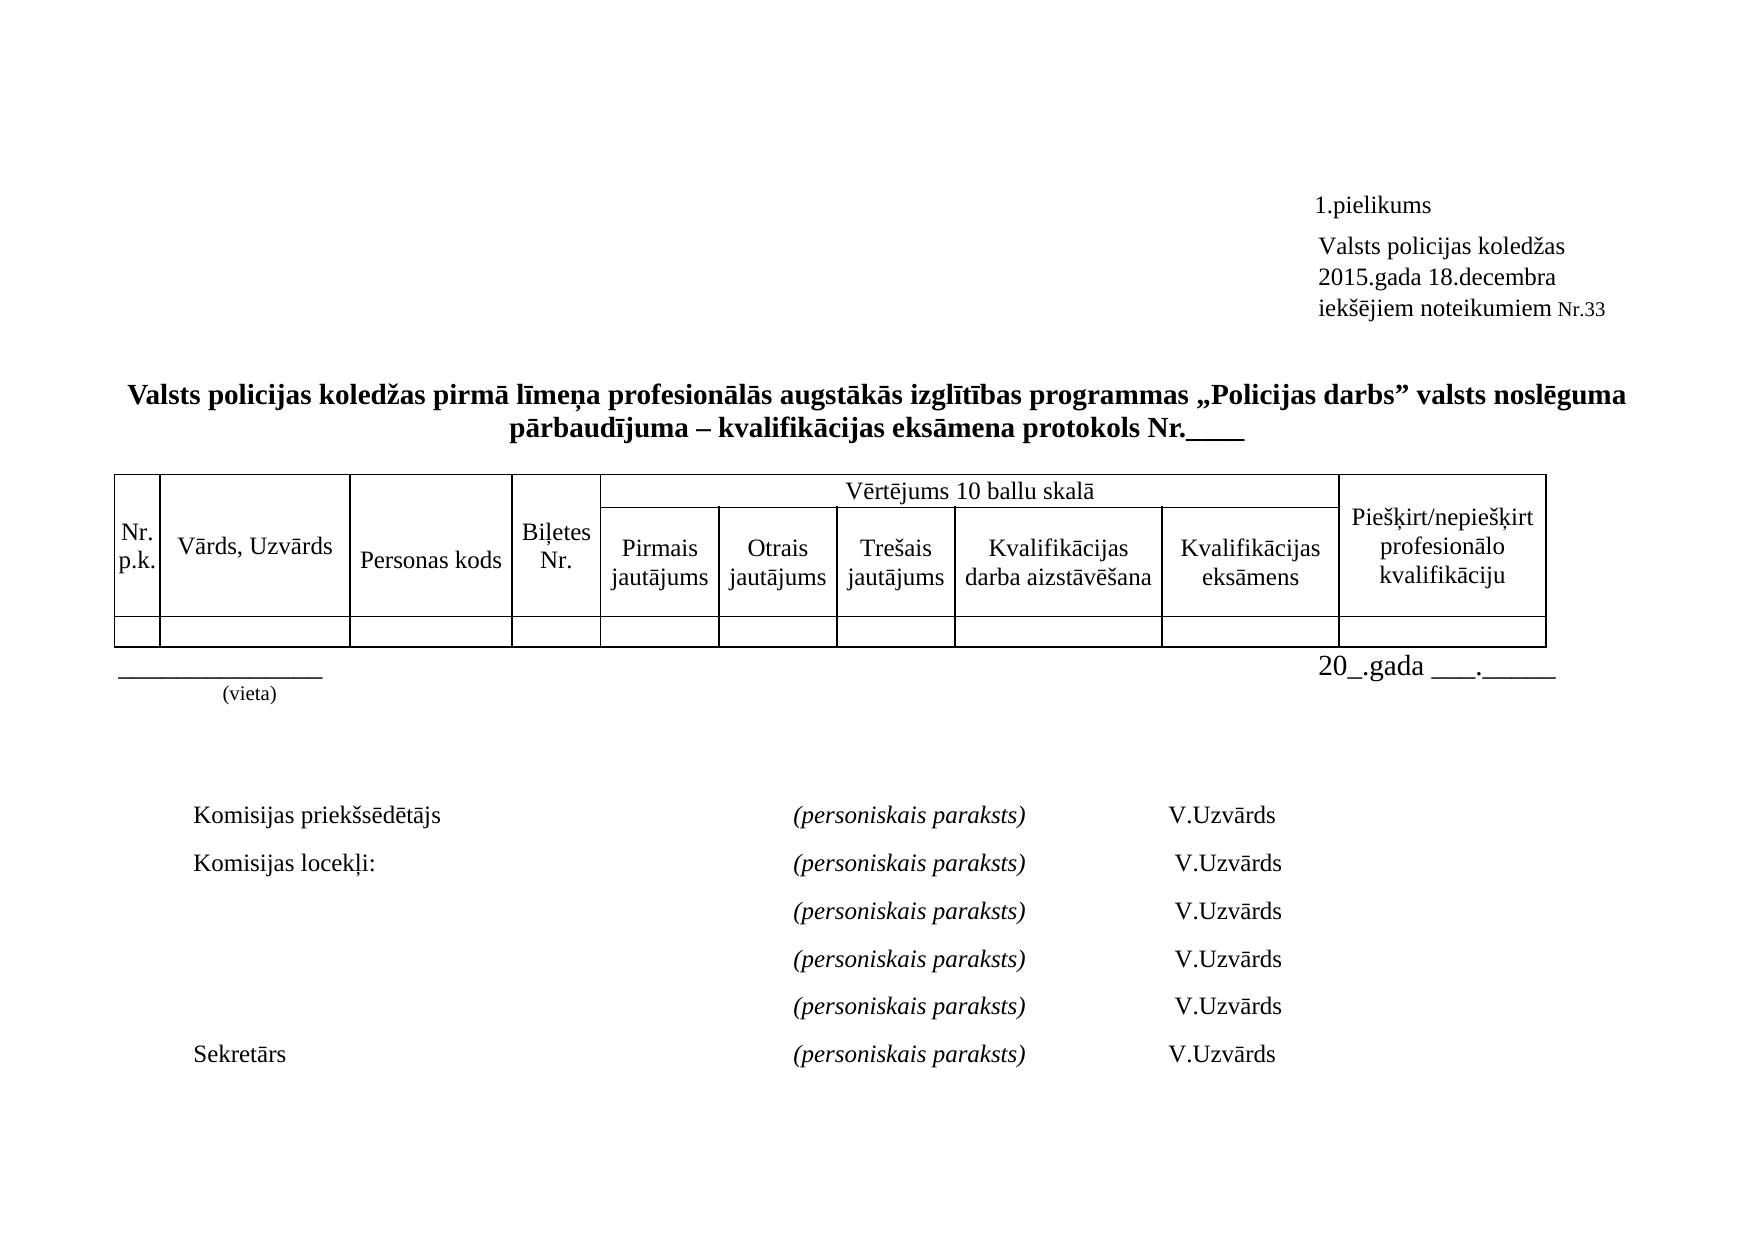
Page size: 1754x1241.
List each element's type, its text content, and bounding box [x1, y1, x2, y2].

text (personiskais paraksts) V.Uzvārds [718, 991, 1636, 1020]
table_header Vērtējums 10 ballu skalā [601, 475, 1338, 506]
table_cell Trešais jautājums [838, 508, 954, 616]
table_cell [161, 617, 349, 646]
table_header Vārds, Uzvārds [161, 475, 349, 616]
text iekšējiem noteikumiem Nr.33 [1318, 293, 1636, 322]
table_cell Kvalifikācijas darba aizstāvēšana [956, 508, 1161, 616]
table_cell Otrais jautājums [720, 508, 836, 616]
table_cell [956, 617, 1161, 646]
table_cell [115, 617, 159, 646]
text Sekretārs (personiskais paraksts) V.Uzvārds [118, 1039, 1636, 1068]
table_cell [601, 617, 718, 646]
text ______________ 20_.gada ___._____ [118, 477, 1636, 681]
text 2015.gada 18.decembra [1318, 262, 1636, 291]
table_cell [838, 617, 954, 646]
table_cell [513, 617, 600, 646]
table_cell Pirmais jautājums [601, 508, 718, 616]
text Komisijas priekšsēdētājs (personiskais paraksts) V.Uzvārds [118, 801, 1636, 829]
text (vieta) [118, 681, 1636, 705]
table_cell [351, 617, 511, 646]
table_header Nr.p.k. [115, 475, 159, 616]
text Valsts policijas koledžas [1318, 231, 1636, 260]
text 1.pielikums [118, 190, 1636, 218]
table_cell [720, 617, 836, 646]
table_cell Kvalifikācijas eksāmens [1163, 508, 1338, 616]
table_cell [1340, 617, 1545, 646]
table_header Piešķirt/nepiešķirt profesionālo kvalifikāciju [1340, 475, 1545, 616]
table_cell [1163, 617, 1338, 646]
table_header Biļetes Nr. [513, 475, 600, 616]
text Komisijas locekļi: (personiskais paraksts) V.Uzvārds [118, 848, 1636, 877]
text (personiskais paraksts) V.Uzvārds [118, 944, 1636, 972]
text Valsts policijas koledžas pirmā līmeņa profesionālās augstākās izglītības programmas „Policijas darbs” valsts noslēguma pārbaudījuma – kvalifikācijas eksāmena protokols Nr.____ [118, 377, 1636, 444]
table_header Personas kods [351, 475, 511, 616]
text (personiskais paraksts) V.Uzvārds [718, 896, 1636, 925]
